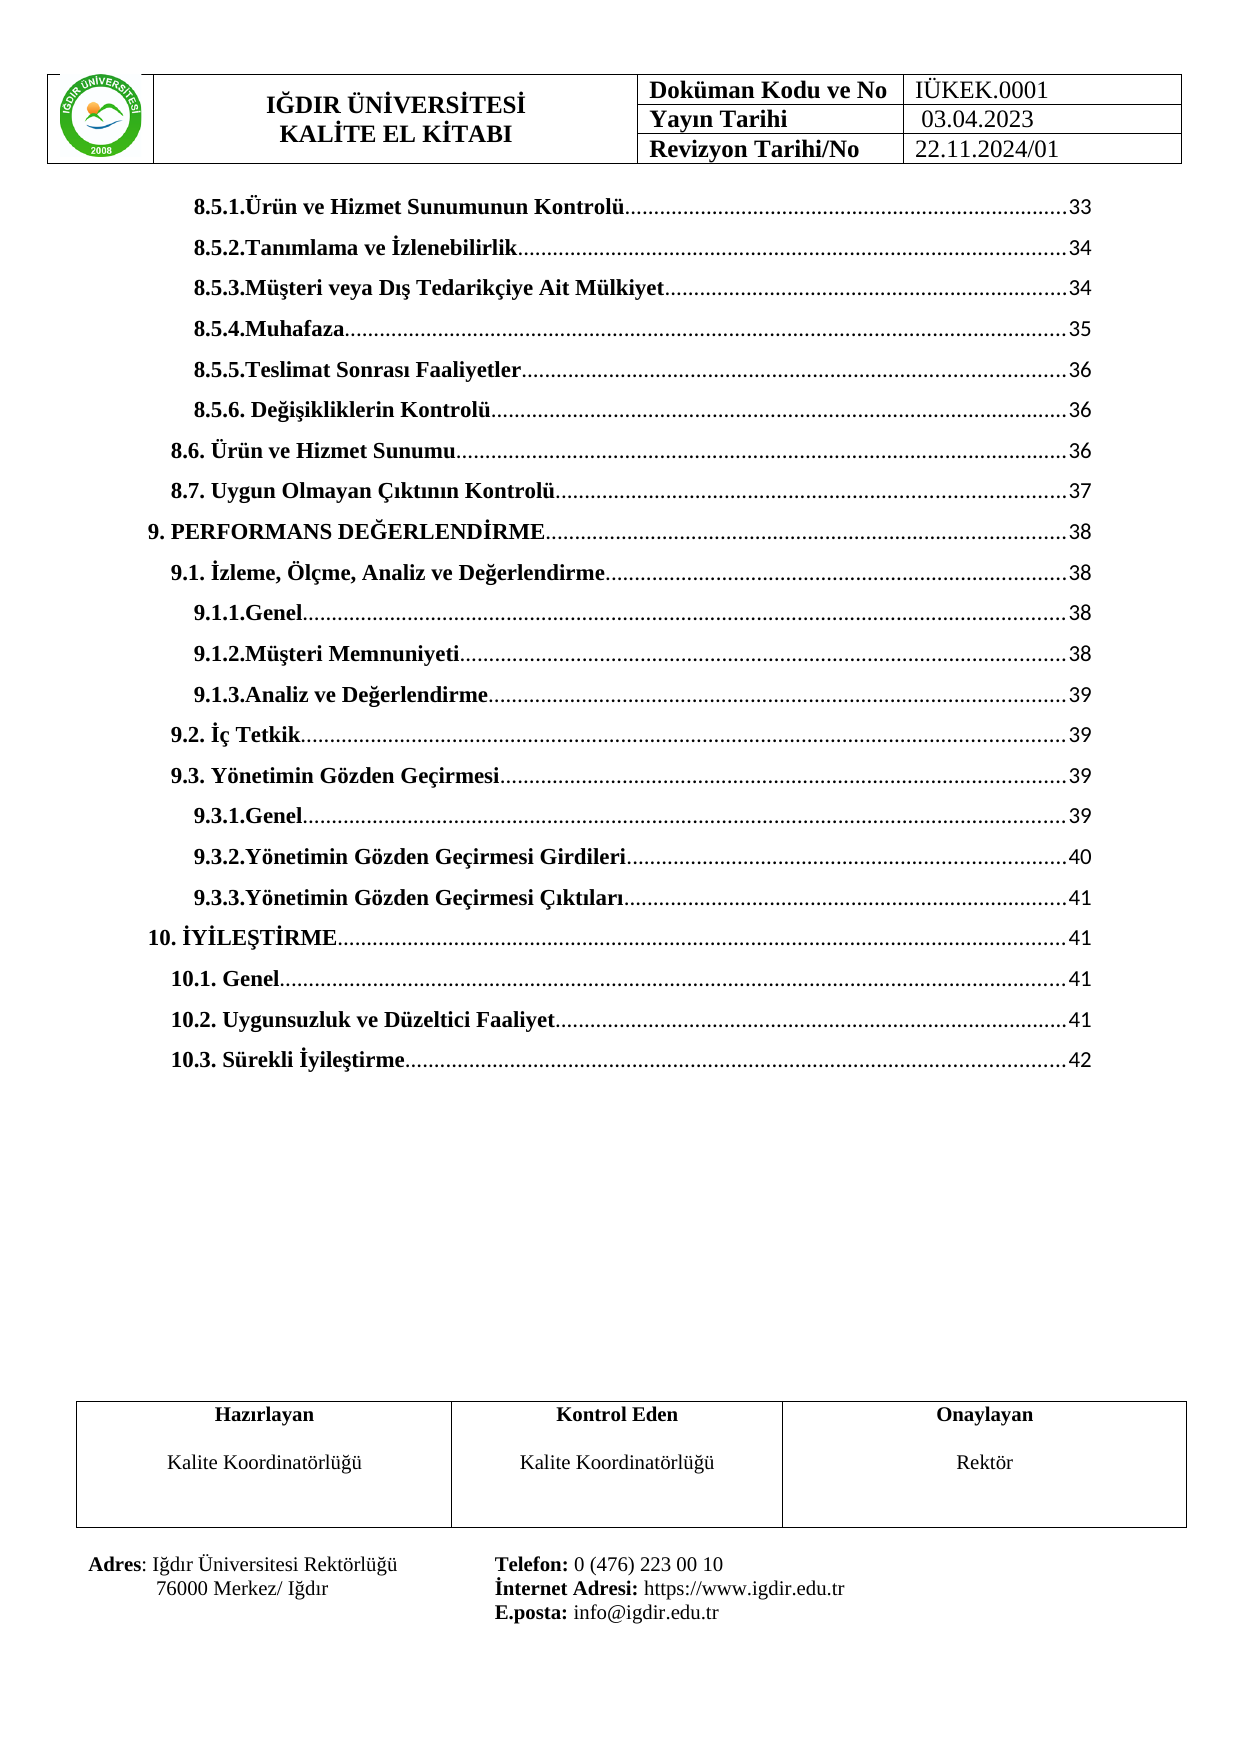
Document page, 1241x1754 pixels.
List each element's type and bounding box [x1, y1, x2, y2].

picture [60, 74, 142, 157]
